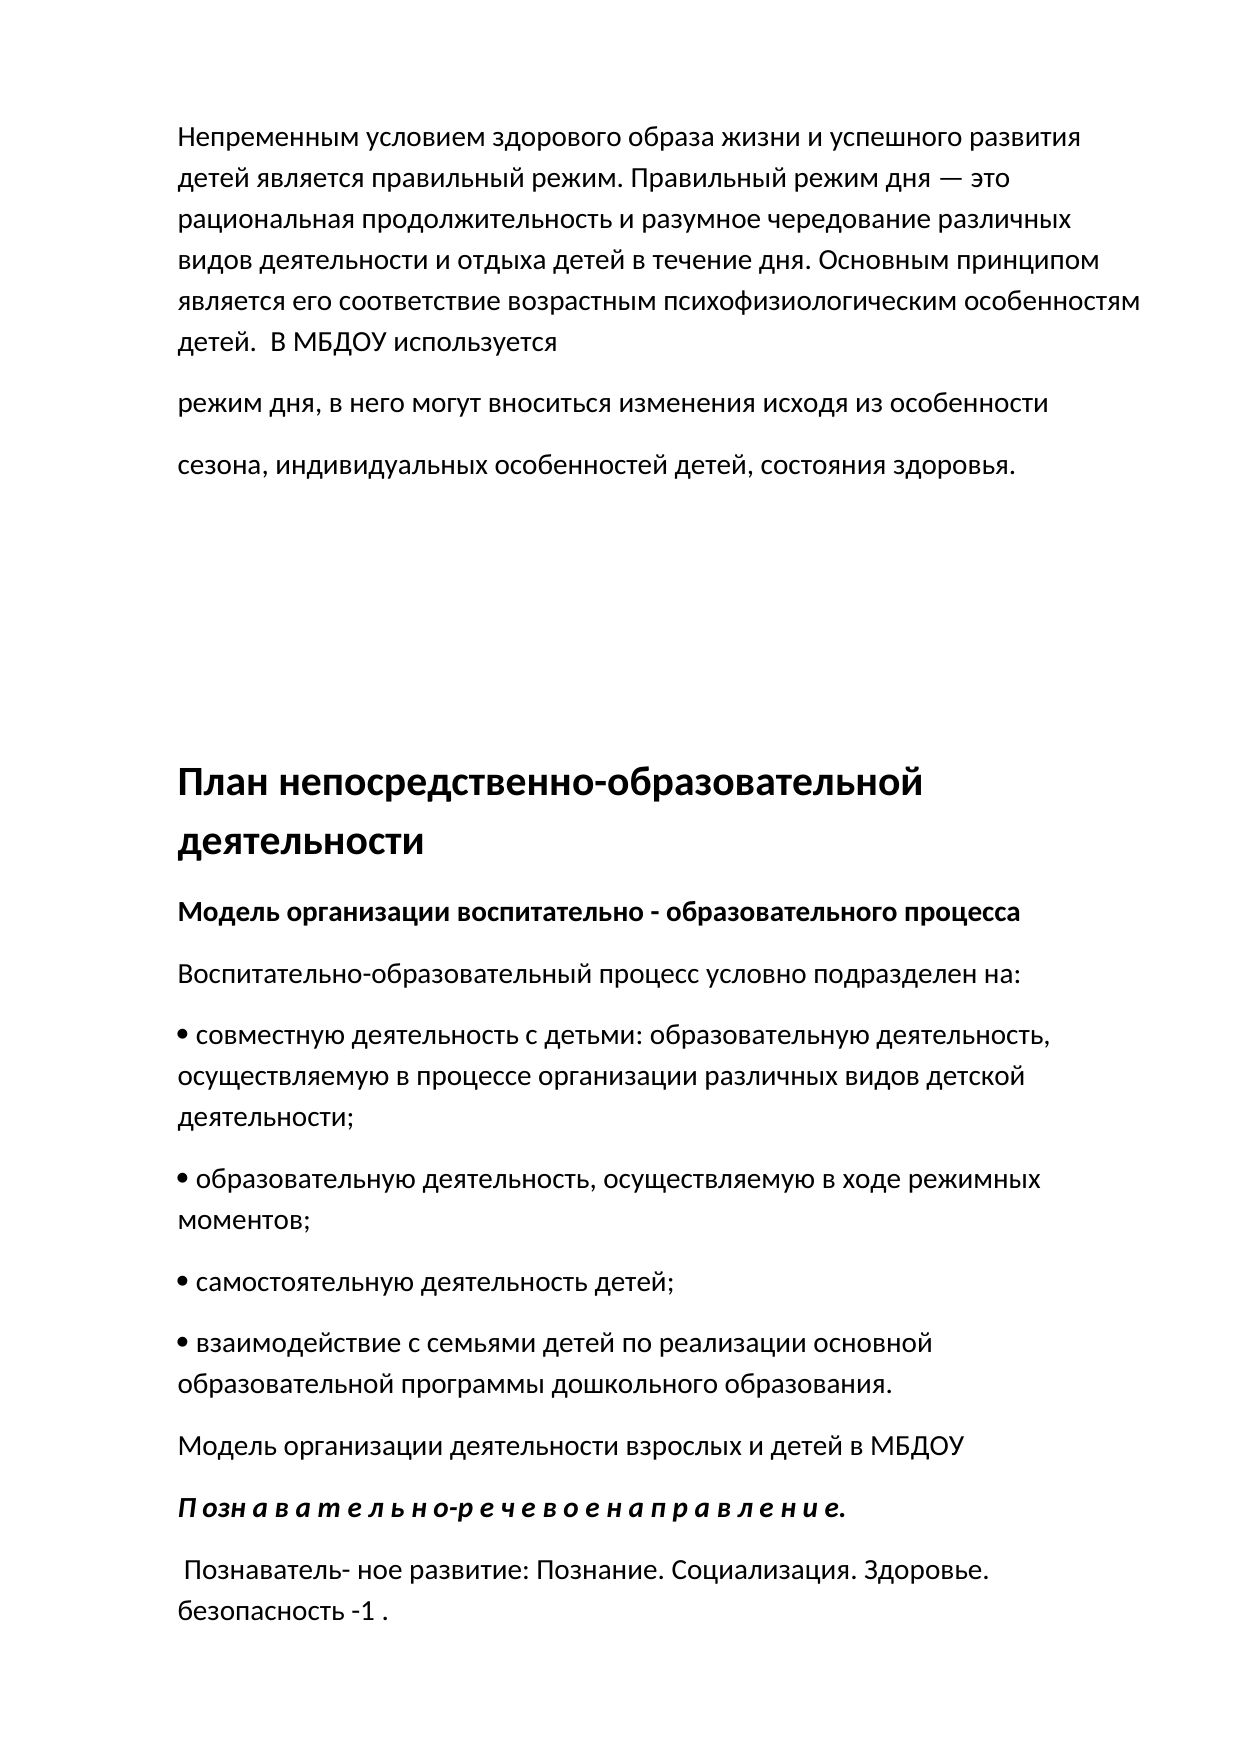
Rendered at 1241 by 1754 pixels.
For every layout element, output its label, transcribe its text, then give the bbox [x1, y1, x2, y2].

text взаимодействие с семьями детей по реализации основной образовательной программы дошкольного образования. [177, 1324, 1152, 1401]
text Воспитательно-образовательный процесс условно подразделен на: [177, 955, 1152, 990]
text режим дня, в него могут вноситься изменения исходя из особенности [177, 384, 1152, 420]
text Модель организации деятельности взрослых и детей в МБДОУ [177, 1427, 1152, 1463]
text Модель организации воспитательно - образовательного процесса [177, 893, 1152, 928]
text П озн а в а т е л ь н о-р е ч е в о е н а п р а в л е н и е. [177, 1489, 1152, 1525]
text самостоятельную деятельность детей; [177, 1263, 1152, 1298]
text План непосредственно-образовательной деятельности [177, 755, 1152, 864]
text Познаватель- ное развитие: Познание. Социализация. Здоровье. безопасность -1 . [177, 1551, 1152, 1627]
text совместную деятельность с детьми: образовательную деятельность, осуществляемую в процессе организации различных видов детской деятельности; [177, 1016, 1152, 1134]
text Непременным условием здорового образа жизни и успешного развития детей является правильный режим. Правильный режим дня — это рациональная продолжительность и разумное чередование различных видов деятельности и отдыха детей в течение дня. Основным принципом является его соответствие возрастным психофизиологическим особенностям детей. В МБДОУ используется [177, 118, 1152, 358]
text сезона, индивидуальных особенностей детей, состояния здоровья. [177, 446, 1152, 482]
text образовательную деятельность, осуществляемую в ходе режимных моментов; [177, 1160, 1152, 1237]
